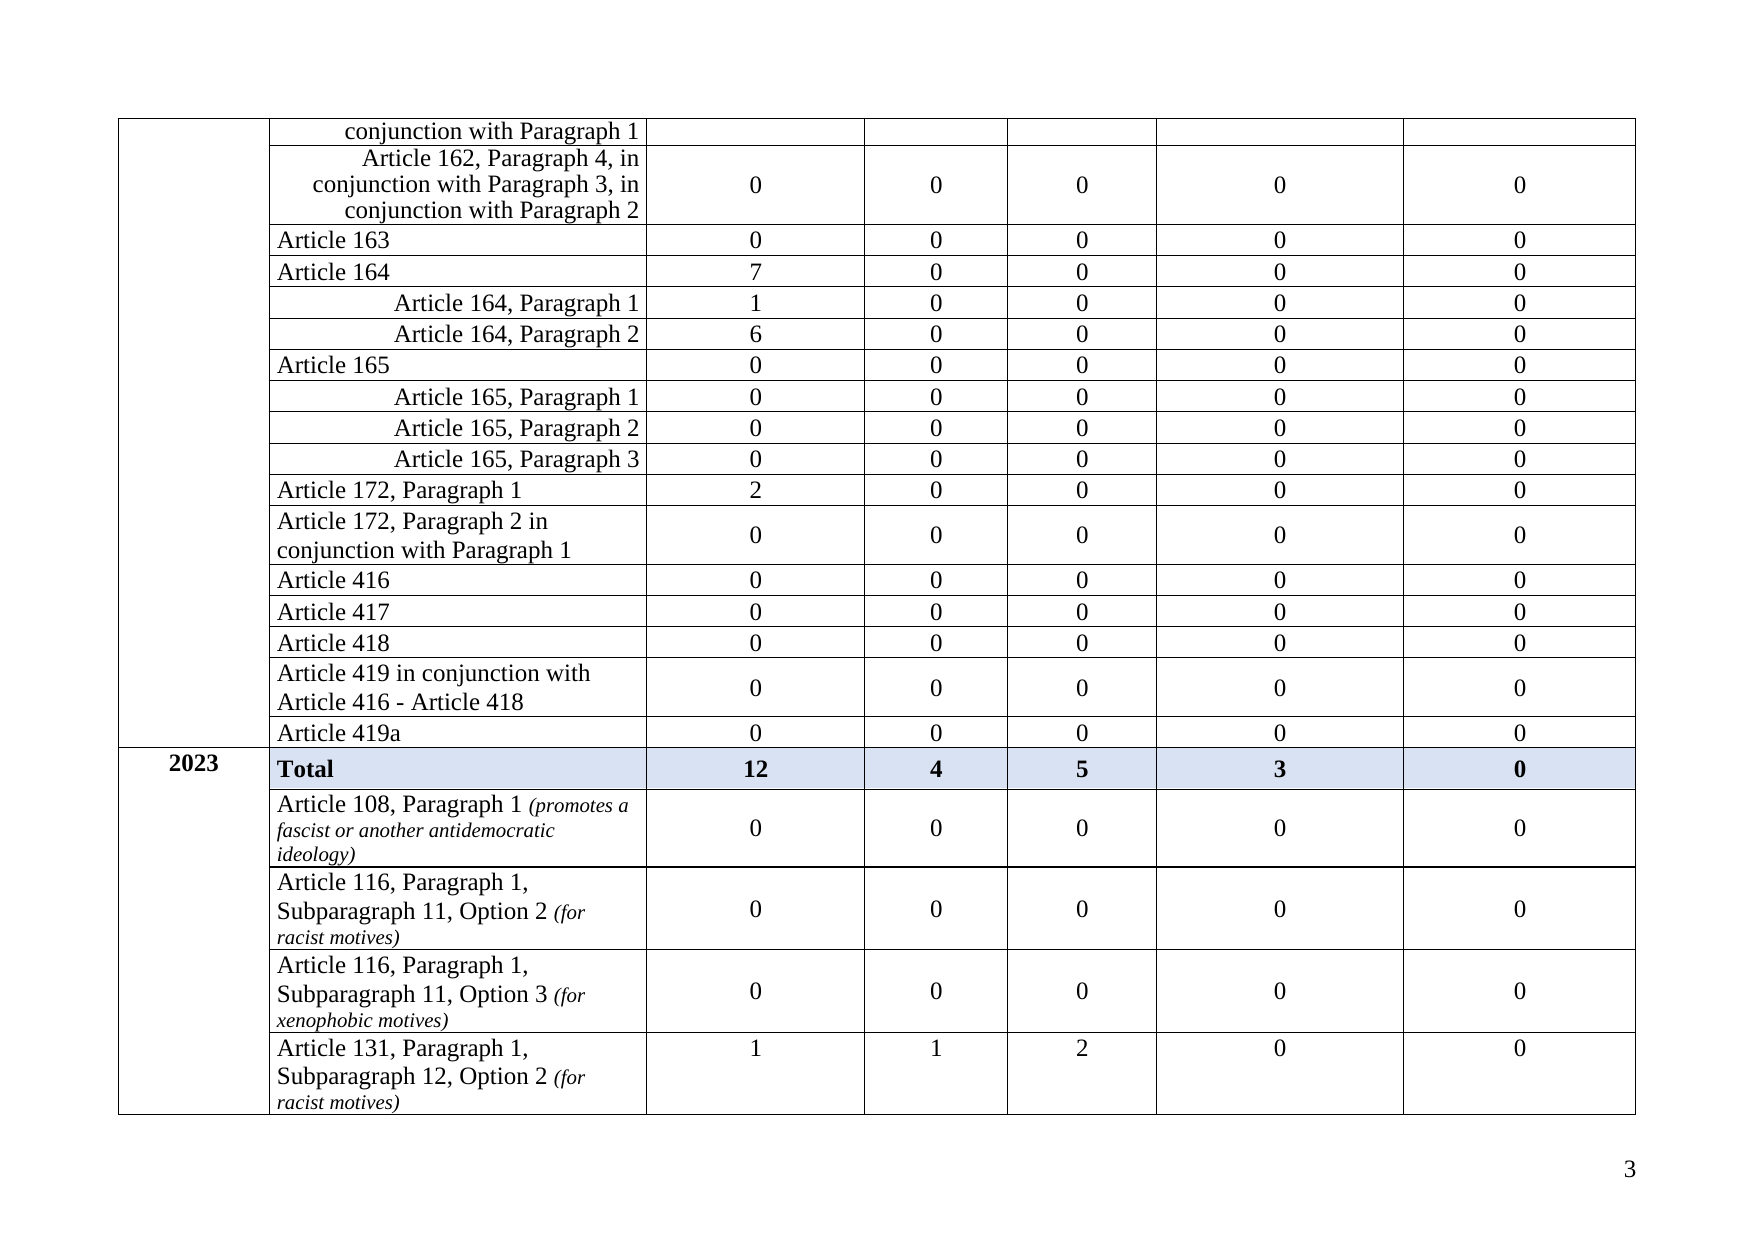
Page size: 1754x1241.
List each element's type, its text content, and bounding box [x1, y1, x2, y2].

table_cell 0 [1157, 868, 1403, 949]
table_cell 0 [647, 506, 864, 563]
table_cell 0 [1157, 596, 1403, 626]
table_cell 0 [1404, 748, 1635, 788]
table_cell 0 [1008, 596, 1156, 626]
table_cell 0 [1008, 950, 1156, 1032]
table_cell 0 [1404, 412, 1635, 442]
table_cell 0 [647, 350, 864, 380]
table_cell 0 [1404, 627, 1635, 657]
table_cell 0 [1157, 381, 1403, 411]
table_cell 0 [865, 658, 1007, 716]
table_cell 0 [647, 950, 864, 1032]
table_cell Article 165 [270, 350, 646, 380]
table_cell 0 [647, 444, 864, 474]
table_cell 0 [1157, 119, 1403, 145]
table_cell 0 [1157, 146, 1403, 224]
table_cell 0 [865, 225, 1007, 255]
table_cell 0 [1008, 658, 1156, 716]
table_cell 0 [865, 627, 1007, 657]
table_cell 0 [1008, 412, 1156, 442]
table_cell 0 [1008, 256, 1156, 286]
table_cell 0 [865, 287, 1007, 317]
table_cell 0 [865, 596, 1007, 626]
table_cell Article 164, Paragraph 1 [270, 287, 646, 317]
table_cell Article 164, Paragraph 2 [270, 319, 646, 349]
table_cell 0 [865, 868, 1007, 949]
table_cell 0 [865, 475, 1007, 505]
table_cell 0 [1008, 350, 1156, 380]
table_cell 12 [647, 748, 864, 788]
table_cell 0 [865, 444, 1007, 474]
table_cell 0 [1008, 381, 1156, 411]
table_cell Article 419 in conjunction with Article 416 - Article 418 [270, 658, 646, 716]
table_cell 0 [1157, 287, 1403, 317]
table_cell Article 416 [270, 565, 646, 595]
table_cell Article 172, Paragraph 2 in conjunction with Paragraph 1 [270, 506, 646, 563]
table_cell 0 [1404, 506, 1635, 563]
table_cell 0 [1404, 119, 1635, 145]
table_cell 0 [1157, 717, 1403, 747]
table_cell 2023 [119, 748, 269, 1114]
table_cell 0 [1404, 350, 1635, 380]
table_cell 0 [1008, 475, 1156, 505]
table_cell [270, 119, 646, 145]
table_cell Article 417 [270, 596, 646, 626]
table_cell 0 [647, 412, 864, 442]
table_cell 0 [1404, 287, 1635, 317]
table_cell 0 [1157, 350, 1403, 380]
table_cell Article 172, Paragraph 1 [270, 475, 646, 505]
table_cell 0 [1404, 381, 1635, 411]
table_cell 0 [647, 717, 864, 747]
table_cell 0 [865, 146, 1007, 224]
table_cell Total [270, 748, 646, 788]
table_cell 0 [1008, 225, 1156, 255]
table_cell 0 [865, 350, 1007, 380]
table_cell 0 [1008, 627, 1156, 657]
table_cell 0 [1008, 506, 1156, 563]
table_cell Article 165, Paragraph 1 [270, 381, 646, 411]
table_cell Article 163 [270, 225, 646, 255]
table_cell 0 [1008, 146, 1156, 224]
table_cell Article 418 [270, 627, 646, 657]
table_cell 0 [1404, 319, 1635, 349]
table_cell 0 [647, 381, 864, 411]
table_cell 0 [1404, 868, 1635, 949]
table_cell 0 [1008, 717, 1156, 747]
table_cell 0 [1404, 596, 1635, 626]
table_cell 1 [647, 1033, 864, 1114]
table_cell 0 [1404, 444, 1635, 474]
table_cell Article 164 [270, 256, 646, 286]
table_cell 0 [1157, 444, 1403, 474]
table_cell 0 [1008, 119, 1156, 145]
table_cell 0 [647, 627, 864, 657]
table_cell 0 [1008, 287, 1156, 317]
table_cell 0 [647, 790, 864, 866]
table_cell 0 [1157, 790, 1403, 866]
table_cell 0 [1008, 319, 1156, 349]
table_cell 0 [1404, 256, 1635, 286]
table_cell 0 [647, 119, 864, 145]
table_cell 0 [1157, 475, 1403, 505]
table_cell 4 [865, 748, 1007, 788]
table_cell 0 [1157, 256, 1403, 286]
table_cell Article 116, Paragraph 1, Subparagraph 11, Option 3 (for xenophobic motives) [270, 950, 646, 1032]
table_cell 2 [647, 475, 864, 505]
table_cell 0 [647, 225, 864, 255]
table_cell Article 108, Paragraph 1 (promotes a fascist or another antidemocratic ideology) [270, 790, 646, 866]
table_cell 0 [647, 596, 864, 626]
table_cell 0 [647, 868, 864, 949]
table_cell 0 [1404, 1033, 1635, 1114]
table_cell 6 [647, 319, 864, 349]
table_cell 0 [1404, 658, 1635, 716]
table_cell 0 [1157, 225, 1403, 255]
table_cell 0 [1404, 225, 1635, 255]
table_cell 0 [1404, 950, 1635, 1032]
table_cell 0 [1404, 146, 1635, 224]
table_cell 0 [1157, 627, 1403, 657]
table_cell 0 [865, 790, 1007, 866]
table_cell 0 [647, 658, 864, 716]
table_cell 1 [865, 1033, 1007, 1114]
table_cell 0 [1404, 475, 1635, 505]
table_cell 2 [1008, 1033, 1156, 1114]
table_cell 0 [865, 950, 1007, 1032]
table_cell 0 [865, 256, 1007, 286]
table_cell 7 [647, 256, 864, 286]
table_cell Article 116, Paragraph 1, Subparagraph 11, Option 2 (for racist motives) [270, 868, 646, 949]
table_cell 0 [1157, 506, 1403, 563]
table_cell 0 [1404, 717, 1635, 747]
table_cell Article 162, Paragraph 4, in conjunction with Paragraph 3, in conjunction with Paragraph 2 [270, 146, 646, 224]
table_cell 0 [1008, 444, 1156, 474]
table_cell 5 [1008, 748, 1156, 788]
table_cell Article 419а [270, 717, 646, 747]
table_cell Article 165, Paragraph 2 [270, 412, 646, 442]
table_cell 0 [865, 381, 1007, 411]
table_cell 0 [865, 412, 1007, 442]
table_cell 0 [1157, 412, 1403, 442]
table_cell 0 [647, 146, 864, 224]
table_cell Article 131, Paragraph 1, Subparagraph 12, Option 2 (for racist motives) [270, 1033, 646, 1114]
table_cell 0 [647, 565, 864, 595]
table_cell 0 [1008, 790, 1156, 866]
table_cell 0 [1008, 565, 1156, 595]
table_cell 0 [865, 565, 1007, 595]
table_cell 0 [865, 506, 1007, 563]
table_cell 0 [1157, 565, 1403, 595]
table_cell 0 [865, 319, 1007, 349]
table_cell 0 [1008, 868, 1156, 949]
table_cell 0 [1404, 790, 1635, 866]
table_cell 0 [865, 119, 1007, 145]
table_cell 0 [1157, 658, 1403, 716]
table_cell 0 [1157, 950, 1403, 1032]
table_cell 0 [1404, 565, 1635, 595]
table_cell 0 [865, 717, 1007, 747]
table_cell Article 165, Paragraph 3 [270, 444, 646, 474]
table_cell 1 [647, 287, 864, 317]
table_cell 0 [1157, 1033, 1403, 1114]
table_cell 3 [1157, 748, 1403, 788]
table_cell 0 [1157, 319, 1403, 349]
